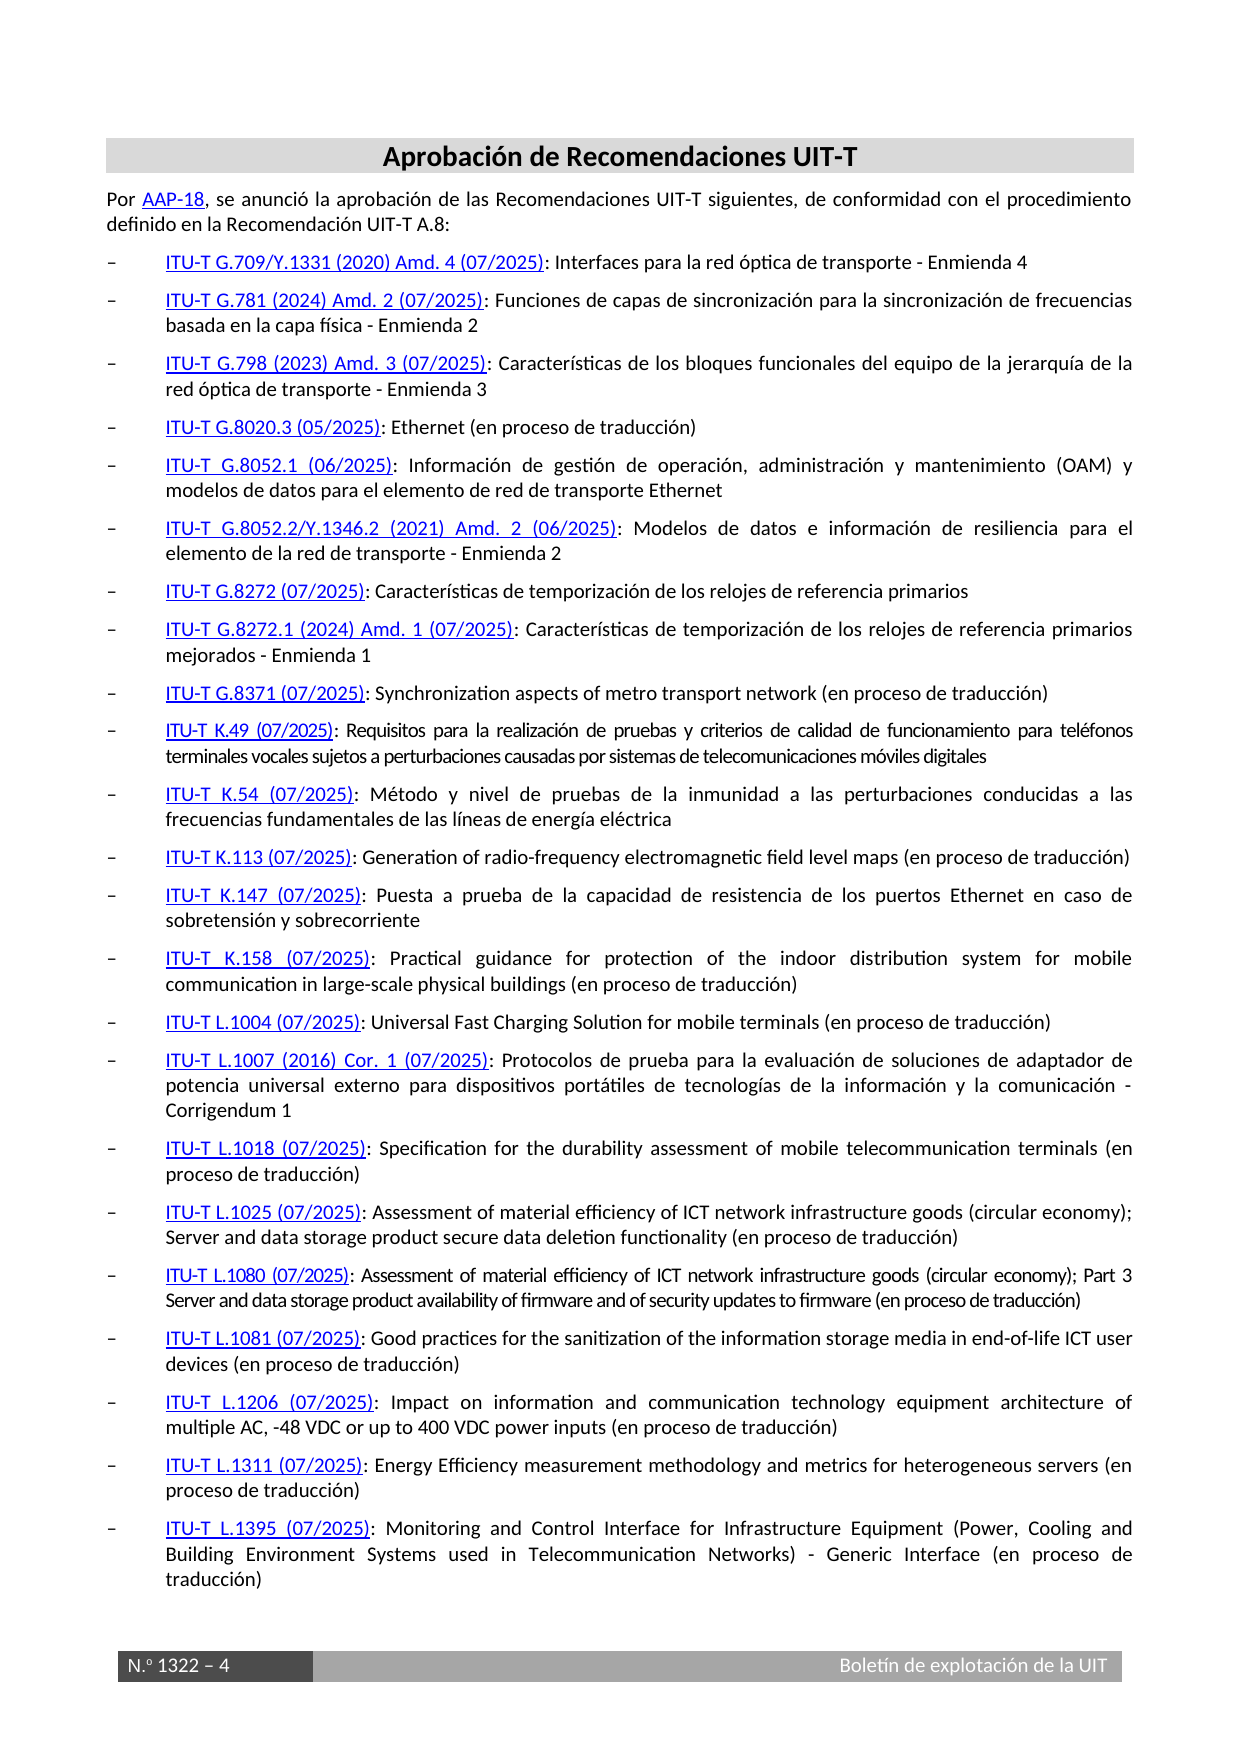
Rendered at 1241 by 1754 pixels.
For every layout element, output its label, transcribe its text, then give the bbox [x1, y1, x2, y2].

text – ITU-T L.1018 (07/2025): Specification for the durability assessment of mobile telecommunication terminals (en proceso de traducción) [106, 1136, 1134, 1186]
text – ITU-T K.49 (07/2025): Requisitos para la realización de pruebas y criterios de calidad de funcionamiento para teléfonos terminales vocales sujetos a perturbaciones causadas por sistemas de telecomunicaciones móviles digitales [106, 718, 1134, 768]
text – ITU-T G.8272.1 (2024) Amd. 1 (07/2025): Características de temporización de los relojes de referencia primarios mejorados - Enmienda 1 [106, 616, 1134, 667]
text – ITU-T K.147 (07/2025): Puesta a prueba de la capacidad de resistencia de los puertos Ethernet en caso de sobretensión y sobrecorriente [106, 882, 1134, 933]
text – ITU-T L.1206 (07/2025): Impact on information and communication technology equipment architecture of multiple AC, -48 VDC or up to 400 VDC power inputs (en proceso de traducción) [106, 1389, 1134, 1440]
text – ITU-T L.1311 (07/2025): Energy Efficiency measurement methodology and metrics for heterogeneous servers (en proceso de traducción) [106, 1452, 1134, 1503]
text – ITU-T L.1004 (07/2025): Universal Fast Charging Solution for mobile terminals (en proceso de traducción) [106, 1009, 1134, 1034]
text – ITU-T G.798 (2023) Amd. 3 (07/2025): Características de los bloques funcionales del equipo de la jerarquía de la red óptica de transporte - Enmienda 3 [106, 351, 1134, 401]
text – ITU-T G.8020.3 (05/2025): Ethernet (en proceso de traducción) [106, 414, 1134, 439]
text – ITU-T L.1007 (2016) Cor. 1 (07/2025): Protocolos de prueba para la evaluación de soluciones de adaptador de potencia universal externo para dispositivos portátiles de tecnologías de la información y la comunicación - Corrigendum 1 [106, 1047, 1134, 1123]
text – ITU-T G.8052.2/Y.1346.2 (2021) Amd. 2 (06/2025): Modelos de datos e información de resiliencia para el elemento de la red de transporte - Enmienda 2 [106, 515, 1134, 566]
text – ITU-T L.1081 (07/2025): Good practices for the sanitization of the information storage media in end-of-life ICT user devices (en proceso de traducción) [106, 1326, 1134, 1376]
text – ITU-T L.1395 (07/2025): Monitoring and Control Interface for Infrastructure Equipment (Power, Cooling and Building Environment Systems used in Telecommunication Networks) - Generic Interface (en proceso de traducción) [106, 1516, 1134, 1592]
text – ITU-T K.158 (07/2025): Practical guidance for protection of the indoor distribution system for mobile communication in large-scale physical buildings (en proceso de traducción) [106, 946, 1134, 996]
text Por AAP-18, se anunció la aprobación de las Recomendaciones UIT-T siguientes, de conformidad con el procedimiento definido en la Recomendación UIT-T A.8: [106, 186, 1134, 237]
text – ITU-T L.1025 (07/2025): Assessment of material efficiency of ICT network infrastructure goods (circular economy); Server and data storage product secure data deletion functionality (en proceso de traducción) [106, 1199, 1134, 1250]
text – ITU-T G.8371 (07/2025): Synchronization aspects of metro transport network (en proceso de traducción) [106, 680, 1134, 705]
text – ITU-T K.113 (07/2025): Generation of radio-frequency electromagnetic field level maps (en proceso de traducción) [106, 844, 1134, 870]
text – ITU-T L.1080 (07/2025): Assessment of material efficiency of ICT network infrastructure goods (circular economy); Part 3 Server and data storage product availability of firmware and of security updates to firmware (en proceso de traducción) [106, 1262, 1134, 1313]
text – ITU-T G.781 (2024) Amd. 2 (07/2025): Funciones de capas de sincronización para la sincronización de frecuencias basada en la capa física - Enmienda 2 [106, 287, 1134, 338]
subtitle Aprobación de Recomendaciones UIT-T [106, 138, 1134, 173]
text – ITU-T G.8052.1 (06/2025): Información de gestión de operación, administración y mantenimiento (OAM) y modelos de datos para el elemento de red de transporte Ethernet [106, 452, 1134, 503]
text – ITU-T K.54 (07/2025): Método y nivel de pruebas de la inmunidad a las perturbaciones conducidas a las frecuencias fundamentales de las líneas de energía eléctrica [106, 781, 1134, 832]
text – ITU-T G.8272 (07/2025): Características de temporización de los relojes de referencia primarios [106, 578, 1134, 604]
text – ITU-T G.709/Y.1331 (2020) Amd. 4 (07/2025): Interfaces para la red óptica de transporte - Enmienda 4 [106, 249, 1134, 275]
